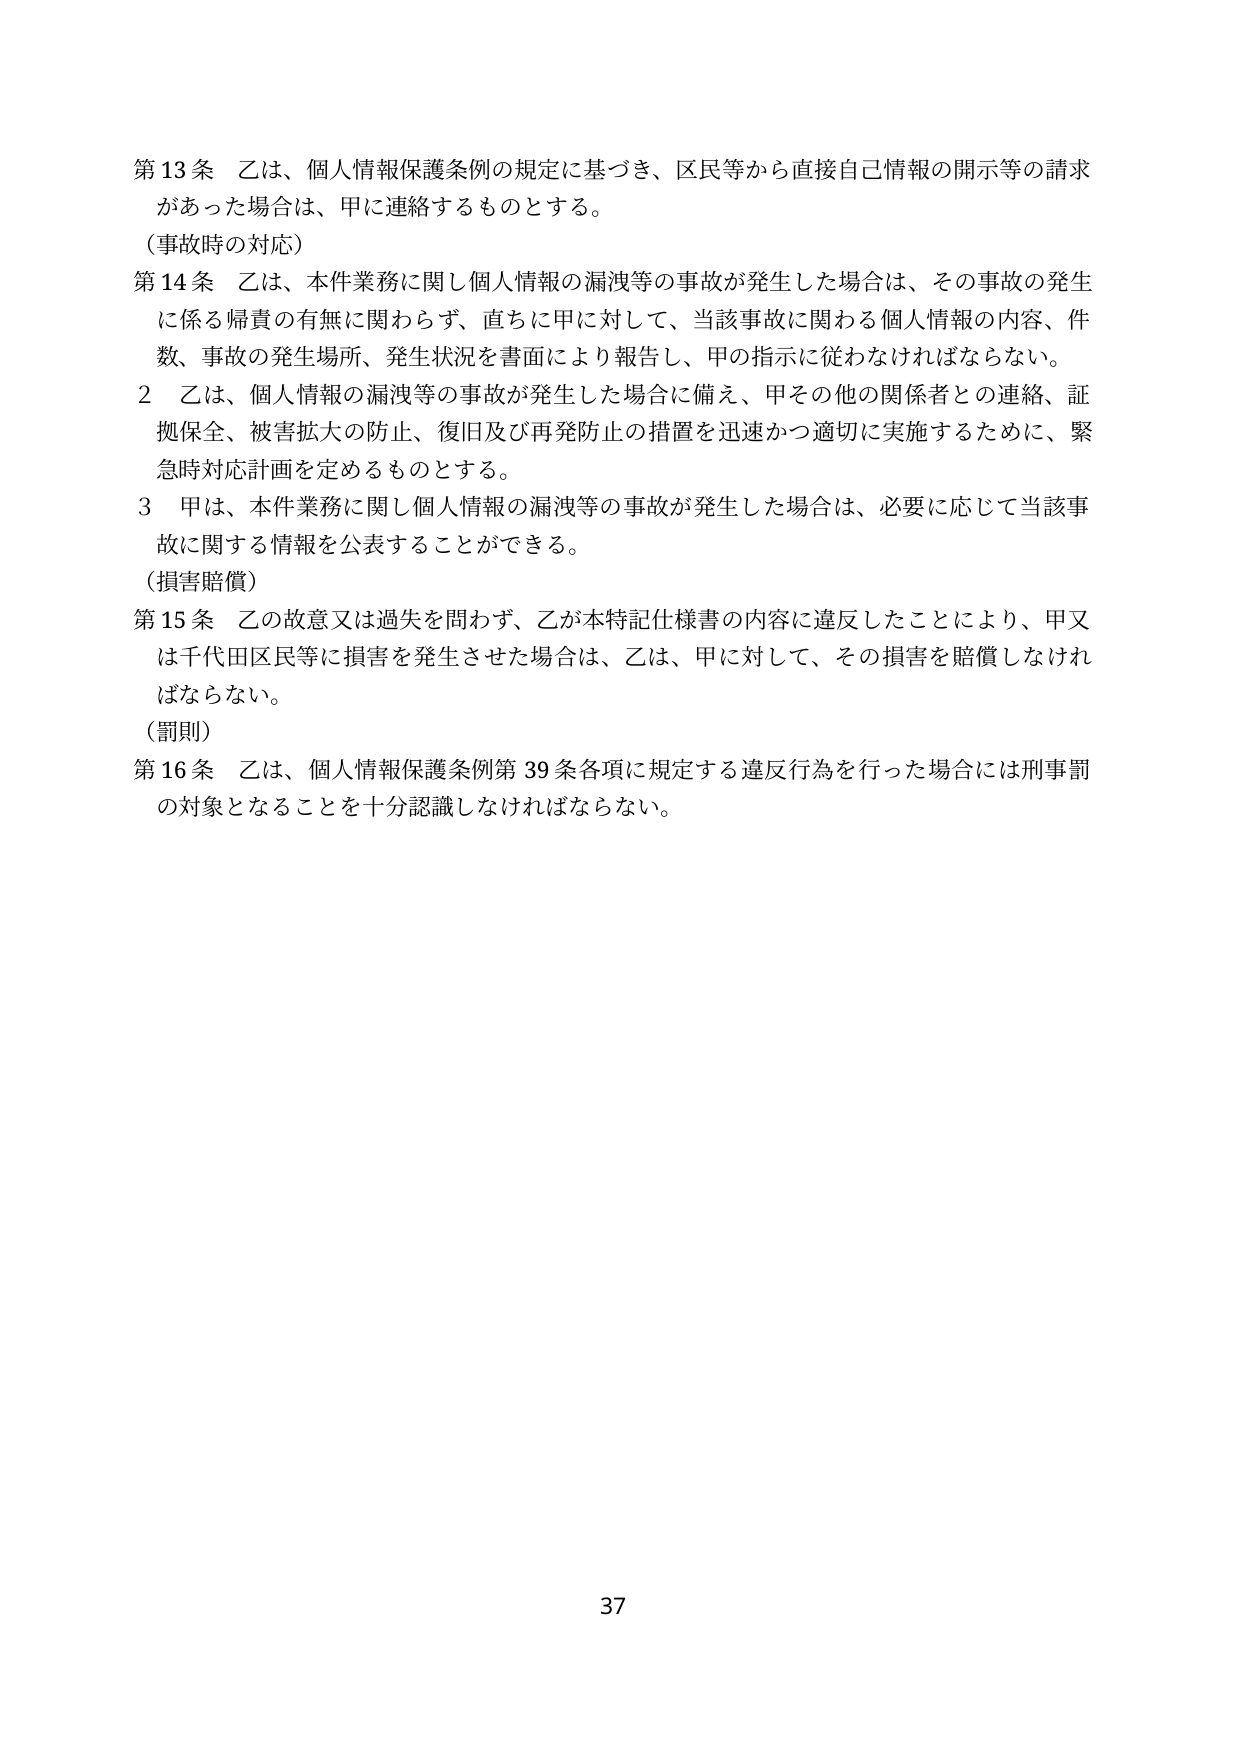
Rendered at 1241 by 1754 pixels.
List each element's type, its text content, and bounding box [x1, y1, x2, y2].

text （損害賠償） [133, 562, 1093, 600]
text （事故時の対応） [133, 225, 1093, 262]
text 第15条 乙の故意又は過失を問わず、乙が本特記仕様書の内容に違反したことにより、甲又は千代田区民等に損害を発生させた場合は、乙は、甲に対して、その損害を賠償しなければならない。 [133, 600, 1093, 712]
text 第13条 乙は、個人情報保護条例の規定に基づき、区民等から直接自己情報の開示等の請求があった場合は、甲に連絡するものとする。 [133, 150, 1093, 225]
text ２ 乙は、個人情報の漏洩等の事故が発生した場合に備え、甲その他の関係者との連絡、証拠保全、被害拡大の防止、復旧及び再発防止の措置を迅速かつ適切に実施するために、緊急時対応計画を定めるものとする。 [133, 375, 1093, 487]
text ３ 甲は、本件業務に関し個人情報の漏洩等の事故が発生した場合は、必要に応じて当該事故に関する情報を公表することができる。 [133, 487, 1093, 562]
text 第16条 乙は、個人情報保護条例第39条各項に規定する違反行為を行った場合には刑事罰の対象となることを十分認識しなければならない。 [133, 750, 1093, 825]
text （罰則） [133, 712, 1093, 750]
text 第14条 乙は、本件業務に関し個人情報の漏洩等の事故が発生した場合は、その事故の発生に係る帰責の有無に関わらず、直ちに甲に対して、当該事故に関わる個人情報の内容、件数、事故の発生場所、発生状況を書面により報告し、甲の指示に従わなければならない。 [133, 262, 1093, 375]
